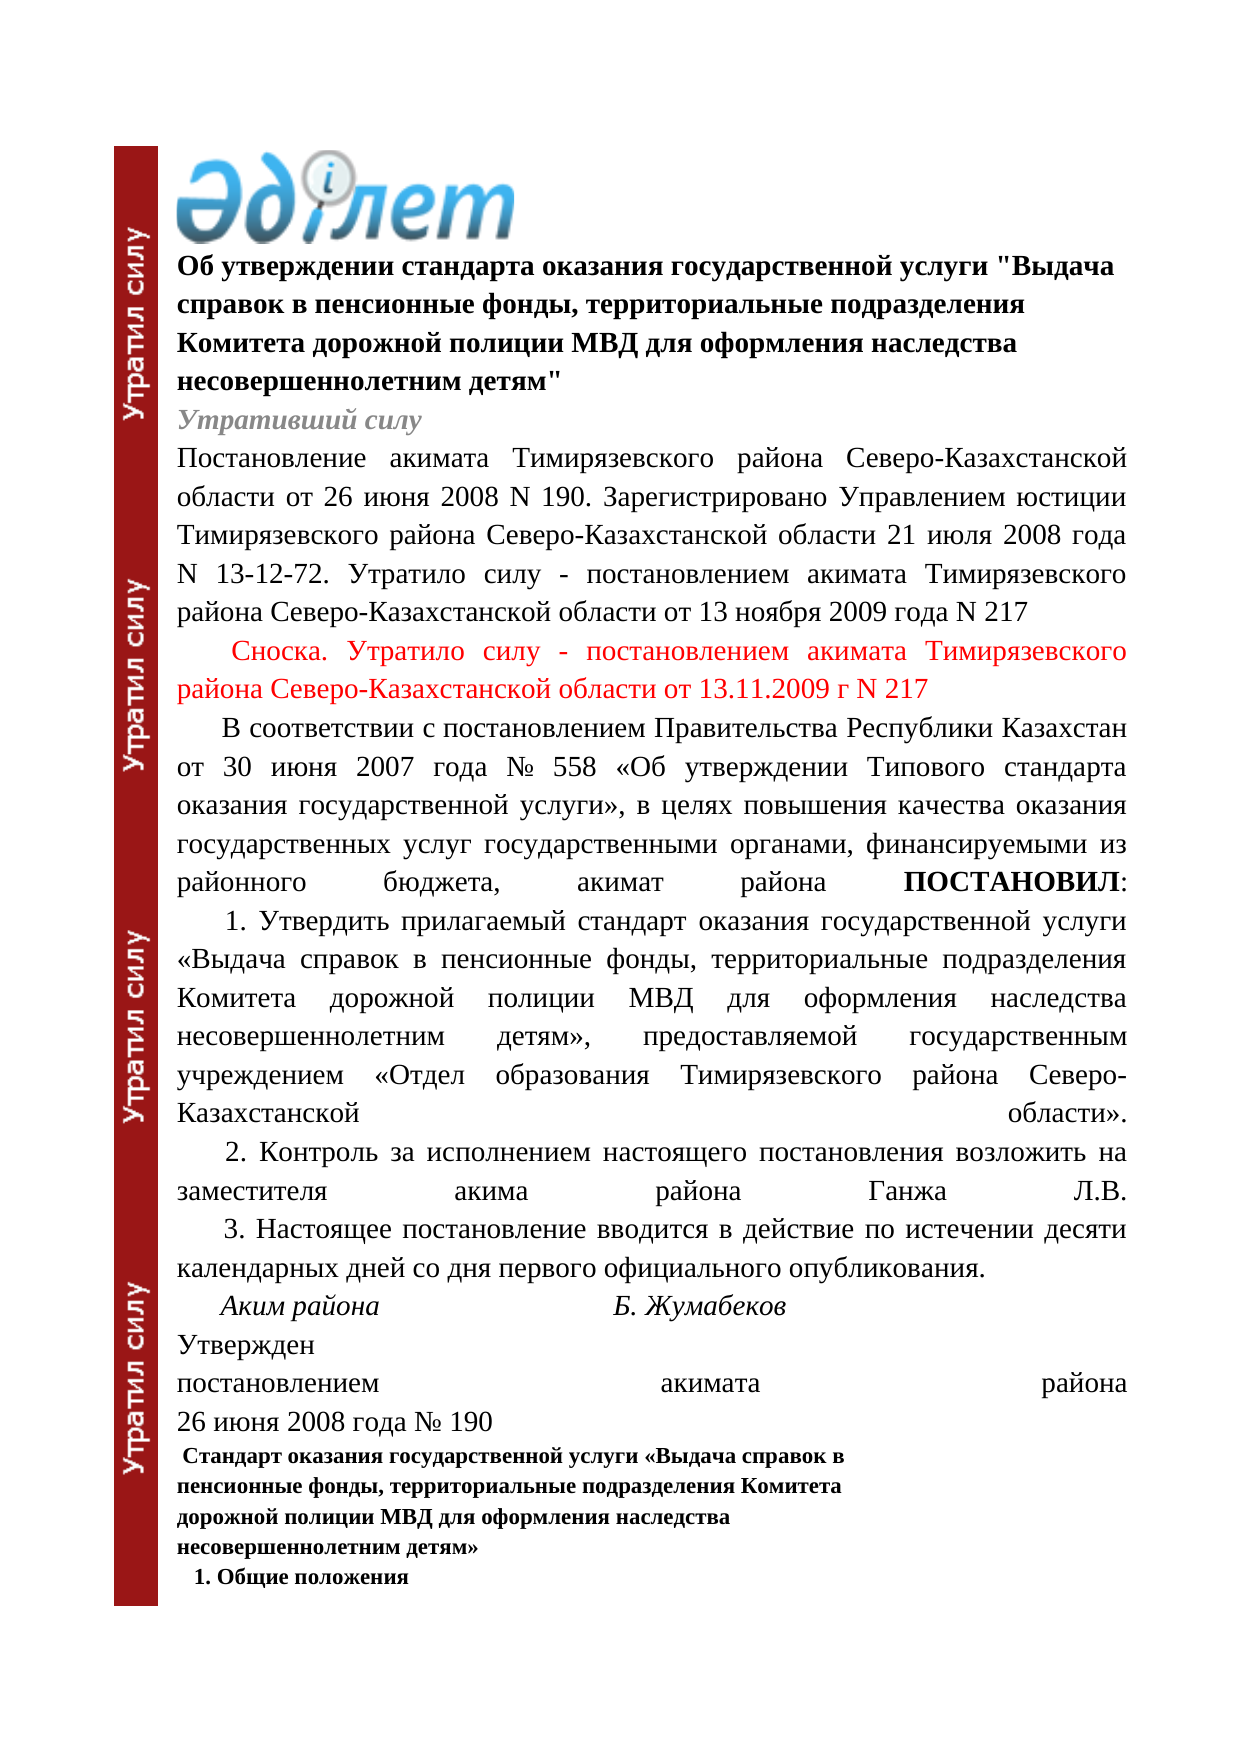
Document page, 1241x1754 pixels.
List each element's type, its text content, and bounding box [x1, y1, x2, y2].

picture [114, 146, 158, 248]
picture [114, 1322, 158, 1327]
text Утвержден постановлением акимата района 26 июня 2008 года № 190 [112, 1327, 1128, 1437]
picture [114, 628, 158, 633]
picture [114, 397, 158, 402]
picture [114, 1589, 158, 1606]
picture [114, 1283, 158, 1288]
text 1. Общие положения [112, 1563, 1128, 1589]
text Сноска. Утратило силу - постановлением акимата Тимирязевского района Северо-Казахстанской области от 13.11.2009 г N 217 [112, 633, 1128, 705]
picture [114, 1559, 158, 1563]
picture [114, 705, 158, 710]
text В соответствии с постановлением Правительства Республики Казахстан от 30 июня 2007 года № 558 «Об утверждении Типового стандарта оказания государственной услуги», в целях повышения качества оказания государственных услуг государственными органами, финансируемыми из районного бюджета, акимат района ПОСТАНОВИЛ: 1. Утвердить прилагаемый стандарт оказания государственной услуги «Выдача справок в пенсионные фонды, территориальные подразделения Комитета дорожной полиции МВД для оформления наследства несовершеннолетним детям», предоставляемой государственным учреждением «Отдел образования Тимирязевского района Северо-Казахстанской области». 2. Контроль за исполнением настоящего постановления возложить на заместителя акима района Ганжа Л.В. 3. Настоящее постановление вводится в действие по истечении десяти календарных дней со дня первого официального опубликования. [112, 710, 1128, 1283]
text Утративший силу [112, 402, 1128, 435]
text Постановление акимата Тимирязевского района Северо-Казахстанской области от 26 июня 2008 N 190. Зарегистрировано Управлением юстиции Тимирязевского района Северо-Казахстанской области 21 июля 2008 года N 13-12-72. Утратило силу - постановлением акимата Тимирязевского района Северо-Казахстанской области от 13 ноября 2009 года N 217 [112, 440, 1128, 628]
text Аким района Б. Жумабеков [112, 1288, 1128, 1322]
picture [176, 150, 515, 244]
text Стандарт оказания государственной услуги «Выдача справок в пенсионные фонды, территориальные подразделения Комитета дорожной полиции МВД для оформления наследства несовершеннолетним детям» [112, 1442, 1128, 1559]
picture [114, 435, 158, 440]
text Об утверждении стандарта оказания государственной услуги "Выдача справок в пенсионные фонды, территориальные подразделения Комитета дорожной полиции МВД для оформления наследства несовершеннолетним детям" [112, 248, 1128, 397]
picture [114, 1437, 158, 1442]
